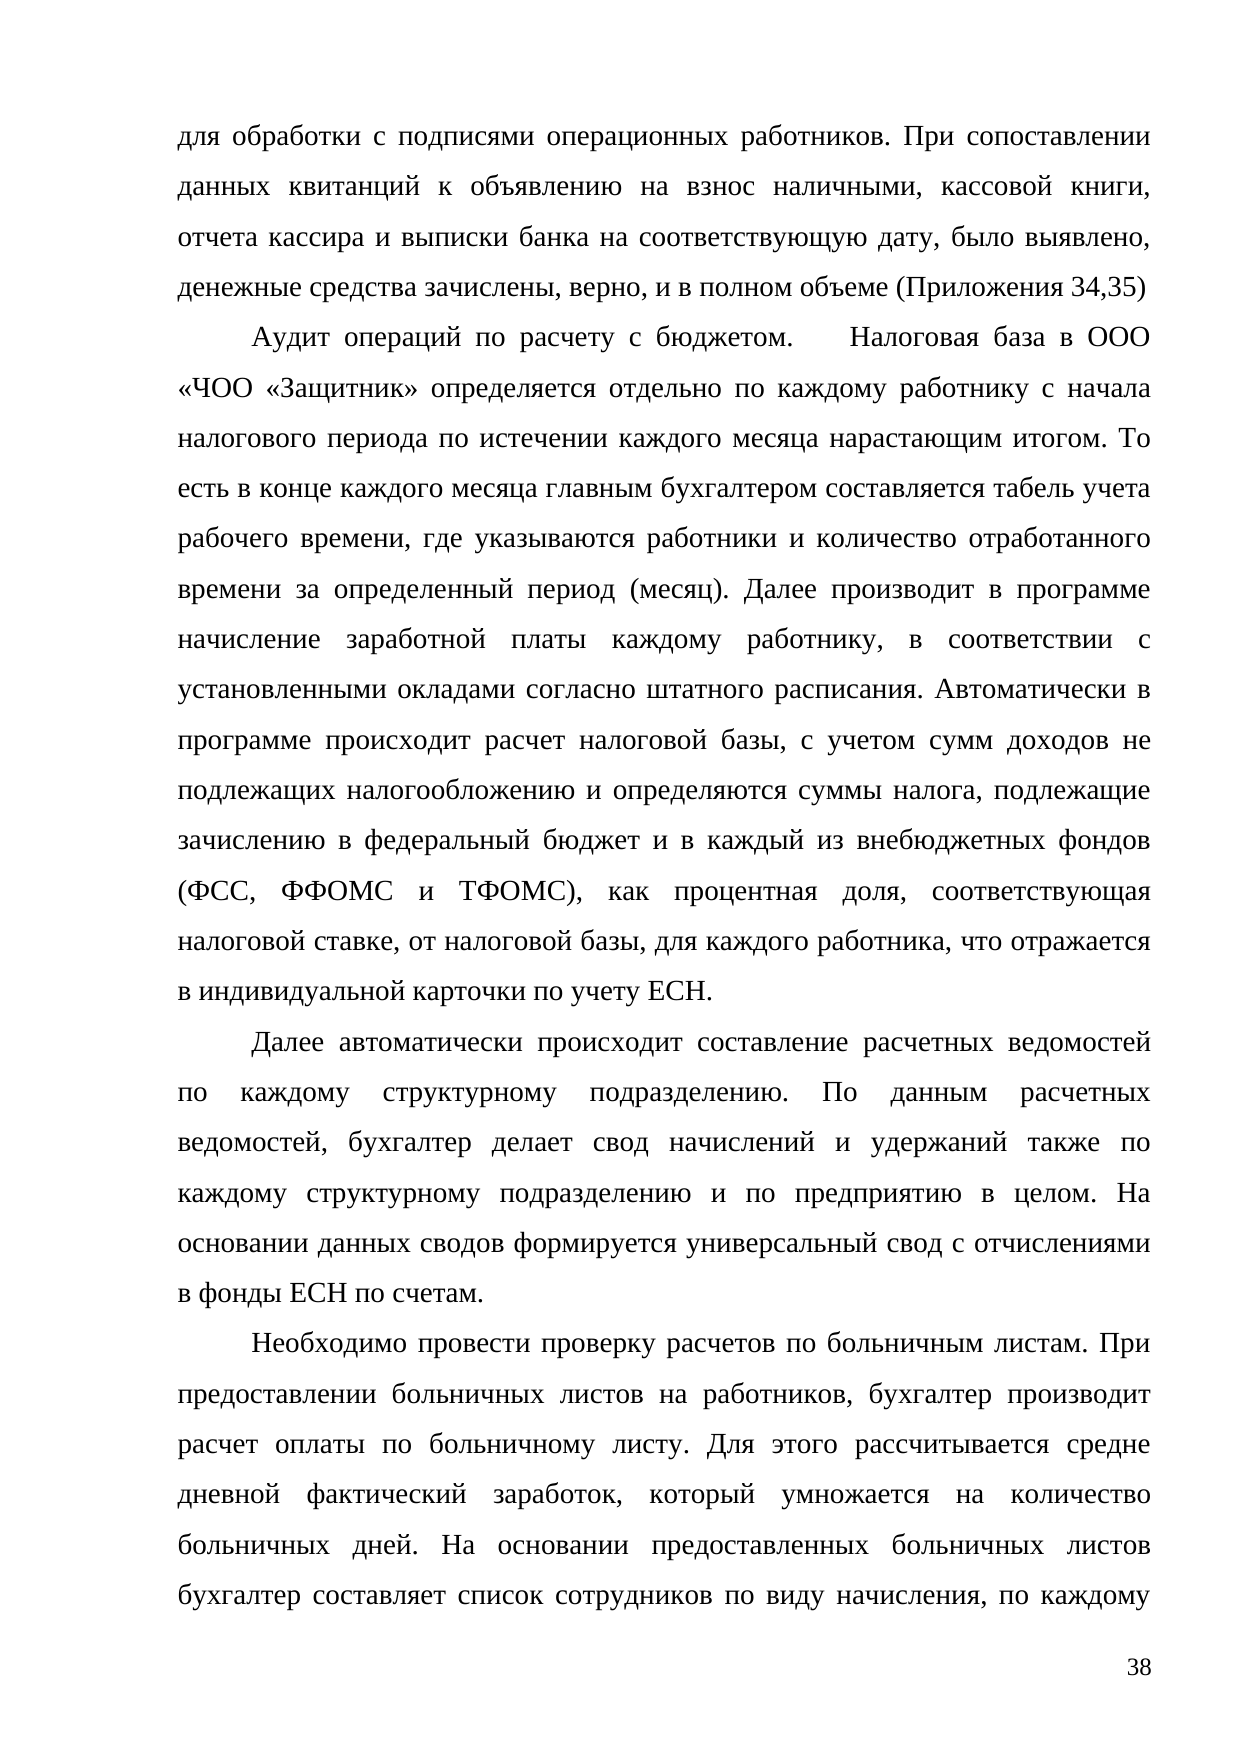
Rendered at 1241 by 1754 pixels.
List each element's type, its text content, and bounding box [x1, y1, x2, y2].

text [177, 118, 1152, 303]
text Аудит операций по расчету с бюджетом. Налоговая база в ООО «ЧОО «Защитник» определяется отдельно по каждому работнику с начала налогового периода по истечении каждого месяца нарастающим итогом. То есть в конце каждого месяца главным бухгалтером составляется табель учета рабочего времени, где указываются работники и количество отработанного времени за определенный период (месяц). Далее производит в программе начисление заработной платы каждому работнику, в соответствии с установленными окладами согласно штатного расписания. Автоматически в программе происходит расчет налоговой базы, с учетом сумм доходов не подлежащих налогообложению и определяются суммы налога, подлежащие зачислению в федеральный бюджет и в каждый из внебюджетных фондов (ФСС, ФФОМС и ТФОМС), как процентная доля, соответствующая налоговой ставке, от налоговой базы, для каждого работника, что отражается в индивидуальной карточки по учету ЕСН. [177, 319, 1152, 1007]
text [177, 1326, 1152, 1611]
text Далее автоматически происходит составление расчетных ведомостей по каждому структурному подразделению. По данным расчетных ведомостей, бухгалтер делает свод начислений и удержаний также по каждому структурному подразделению и по предприятию в целом. На основании данных сводов формируется универсальный свод с отчислениями в фонды ЕСН по счетам. [177, 1024, 1152, 1309]
